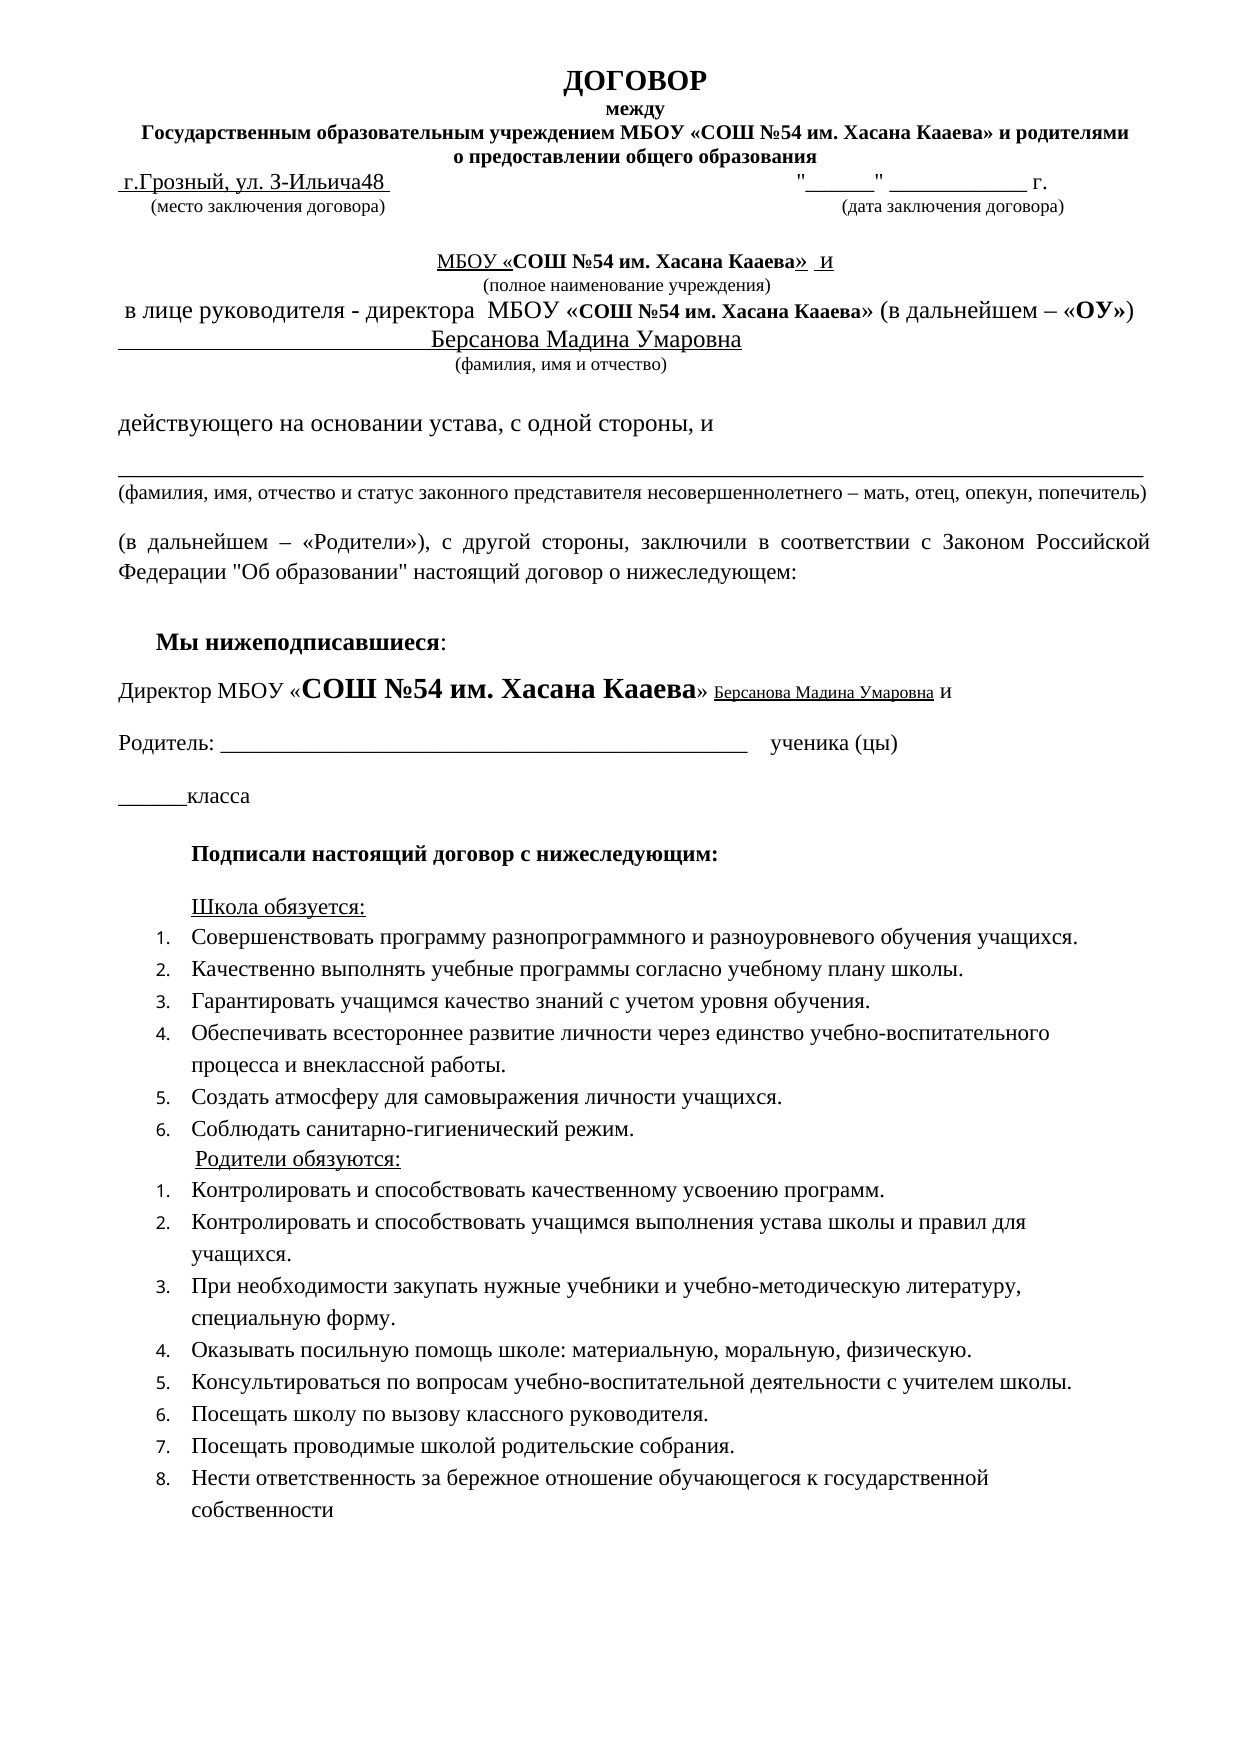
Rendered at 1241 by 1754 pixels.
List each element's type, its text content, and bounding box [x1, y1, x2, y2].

list Гарантировать учащимся качество знаний с учетом уровня обучения. [156, 983, 1152, 1015]
list Качественно выполнять учебные программы согласно учебному плану школы. [156, 951, 1152, 983]
text (фамилия, имя и отчество) [118, 353, 1152, 374]
list Консультироваться по вопросам учебно-воспитательной деятельности с учителем школы. [156, 1364, 1152, 1396]
text Родитель: ______________________________________________ ученика (цы) ______класса [118, 709, 1035, 814]
text (в дальнейшем – «Родители»), с другой стороны, заключили в соответствии с Законом Российской Федерации "Об образовании" настоящий договор о нижеследующем: [118, 528, 1152, 585]
text ДОГОВОР [118, 67, 1152, 96]
text действующего на основании устава, с одной стороны, и [118, 408, 1152, 437]
list Создать атмосферу для самовыражения личности учащихся. [156, 1079, 1152, 1111]
list Контролировать и способствовать качественному усвоению программ. [156, 1172, 1152, 1204]
text Государственным образовательным учреждением МБОУ «СОШ №54 им. Хасана Кааева» и родителями [118, 120, 1152, 144]
text о предоставлении общего образования [118, 144, 1152, 168]
text Мы нижеподписавшиеся: [156, 636, 1152, 653]
text Школа обязуется: [120, 893, 954, 919]
list Посещать школу по вызову классного руководителя. [156, 1396, 1152, 1428]
text Подписали настоящий договор с нижеследующим: [120, 840, 954, 866]
text Берсанова Мадина Умаровна [118, 324, 1152, 353]
list Контролировать и способствовать учащимся выполнения устава школы и правил для учащихся. [156, 1204, 1131, 1268]
list Совершенствовать программу разнопрограммного и разноуровневого обучения учащихся. [156, 919, 1152, 951]
text (полное наименование учреждения) [118, 273, 1152, 295]
list Соблюдать санитарно-гигиенический режим. [156, 1111, 1152, 1143]
list Посещать проводимые школой родительские собрания. [156, 1428, 1152, 1460]
list Обеспечивать всестороннее развитие личности через единство учебно-воспитательного процесса и внеклассной работы. [156, 1015, 1131, 1079]
text г.Грозный, ул. З-Ильича48 "______" ____________ г. [118, 168, 1152, 194]
text между [118, 96, 1152, 120]
text в лице руководителя - директора МБОУ «СОШ №54 им. Хасана Кааева» (в дальнейшем – «ОУ») [118, 295, 1152, 324]
list Нести ответственность за бережное отношение обучающегося к государственной собственности [156, 1460, 1131, 1524]
list Оказывать посильную помощь школе: материальную, моральную, физическую. [156, 1332, 1152, 1364]
text МБОУ «СОШ №54 им. Хасана Кааева» и [118, 245, 1152, 273]
text Директор МБОУ «СОШ №54 им. Хасана Кааева» Берсанова Мадина Умаровна и [118, 656, 1035, 709]
text Родители обязуются: [120, 1143, 1152, 1172]
text (место заключения договора) (дата заключения договора) [118, 194, 1152, 216]
text __________________________________________________________________________________ (фамилия, имя, отчество и статус законного представителя несовершеннолетнего – мать, отец, опекун, попечитель) [118, 451, 1152, 504]
list При необходимости закупать нужные учебники и учебно-методическую литературу, специальную форму. [156, 1268, 1131, 1332]
